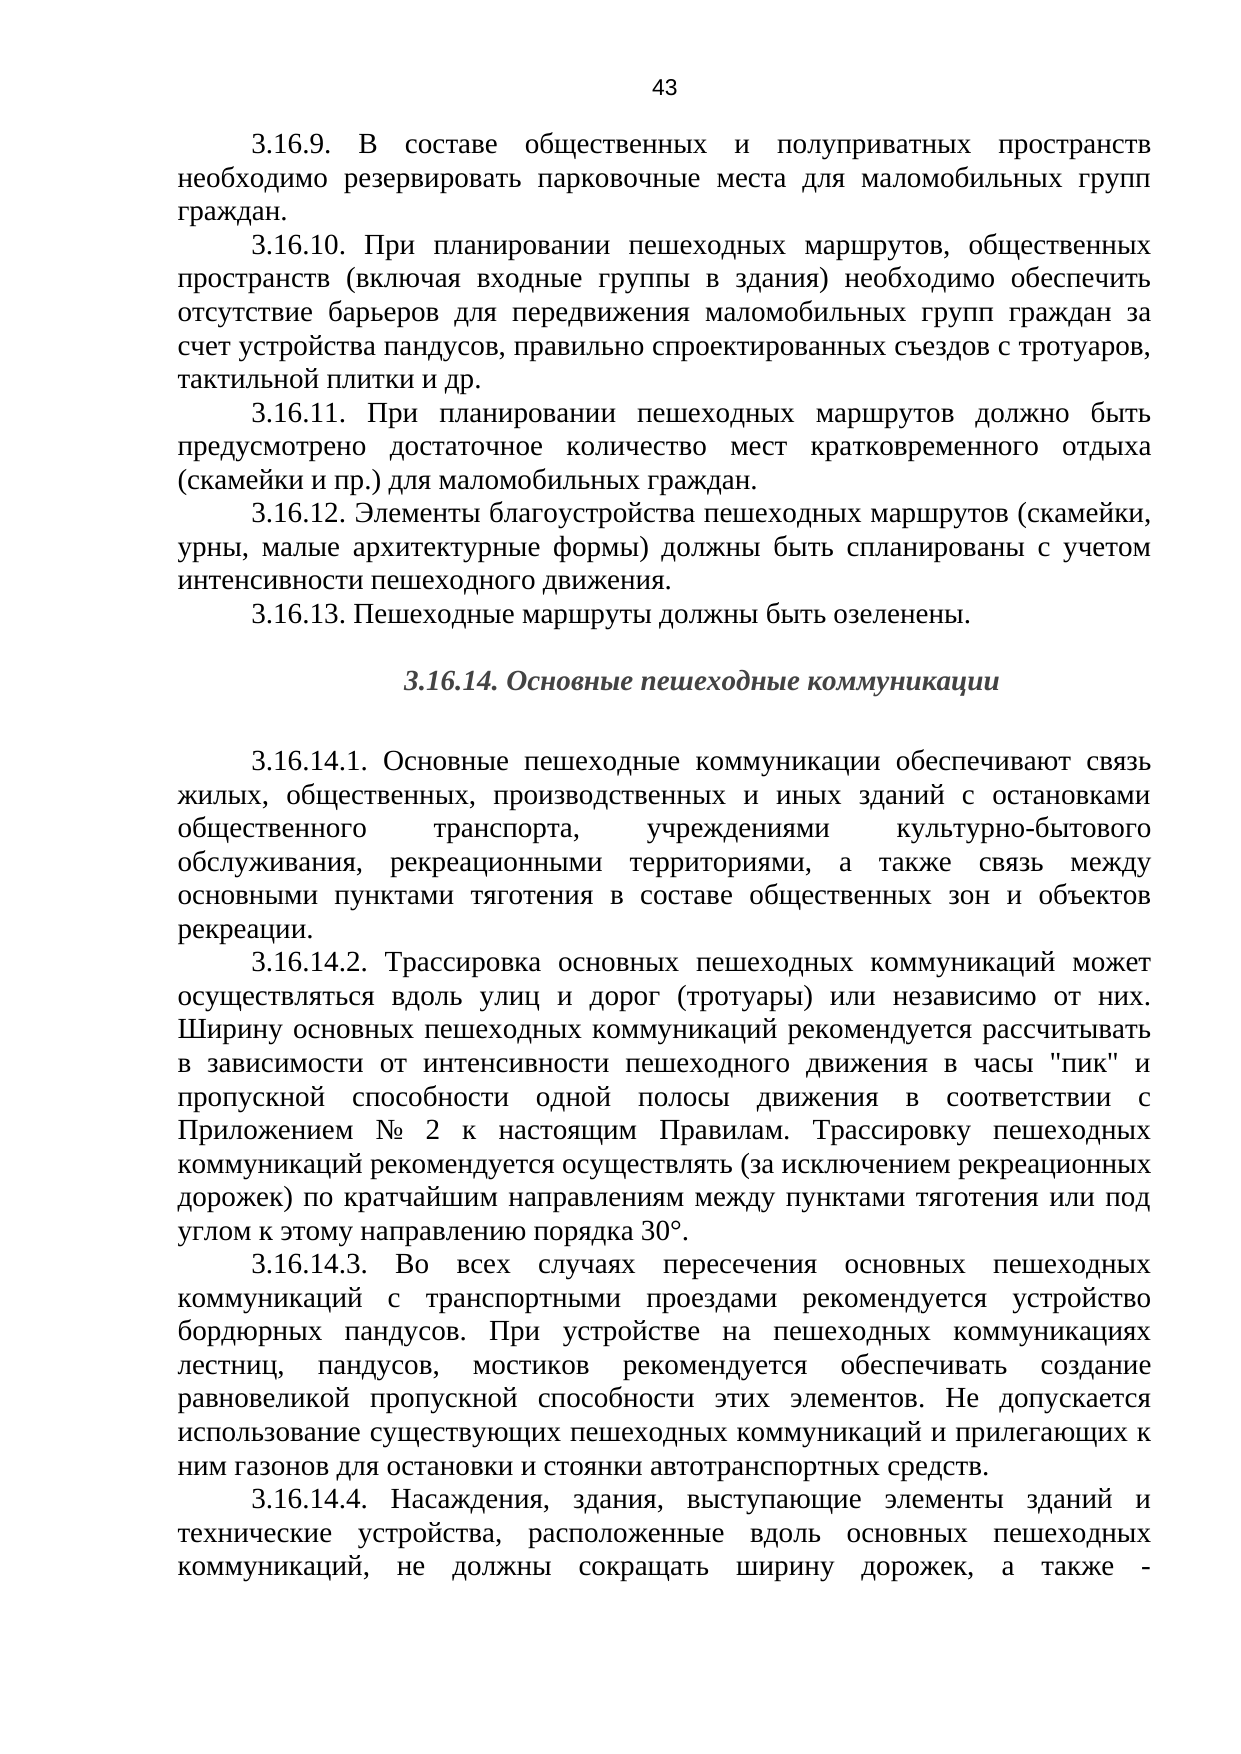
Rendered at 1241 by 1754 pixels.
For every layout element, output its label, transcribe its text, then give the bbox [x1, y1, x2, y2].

text 3.16.14.3. Во всех случаях пересечения основных пешеходных коммуникаций с транспортными проездами рекомендуется устройство бордюрных пандусов. При устройстве на пешеходных коммуникациях лестниц, пандусов, мостиков рекомендуется обеспечивать создание равновеликой пропускной способности этих элементов. Не допускается использование существующих пешеходных коммуникаций и прилегающих к ним газонов для остановки и стоянки автотранспортных средств. [177, 1246, 1152, 1481]
text 3.16.11. При планировании пешеходных маршрутов должно быть предусмотрено достаточное количество мест кратковременного отдыха (скамейки и пр.) для маломобильных граждан. [177, 395, 1152, 495]
text 3.16.14.1. Основные пешеходные коммуникации обеспечивают связь жилых, общественных, производственных и иных зданий с остановками общественного транспорта, учреждениями культурно-бытового обслуживания, рекреационными территориями, а также связь между основными пунктами тяготения в составе общественных зон и объектов рекреации. [177, 743, 1152, 944]
text 3.16.12. Элементы благоустройства пешеходных маршрутов (скамейки, урны, малые архитектурные формы) должны быть спланированы с учетом интенсивности пешеходного движения. [177, 495, 1152, 596]
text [177, 1481, 1152, 1582]
text 3.16.10. При планировании пешеходных маршрутов, общественных пространств (включая входные группы в здания) необходимо обеспечить отсутствие барьеров для передвижения маломобильных групп граждан за счет устройства пандусов, правильно спроектированных съездов с тротуаров, тактильной плитки и др. [177, 227, 1152, 395]
subtitle 3.16.14. Основные пешеходные коммуникации [252, 663, 1152, 696]
text 3.16.9. В составе общественных и полуприватных пространств необходимо резервировать парковочные места для маломобильных групп граждан. [177, 126, 1152, 227]
text 3.16.13. Пешеходные маршруты должны быть озеленены. [177, 596, 1152, 629]
text 3.16.14.2. Трассировка основных пешеходных коммуникаций может осуществляться вдоль улиц и дорог (тротуары) или независимо от них. Ширину основных пешеходных коммуникаций рекомендуется рассчитывать в зависимости от интенсивности пешеходного движения в часы "пик" и пропускной способности одной полосы движения в соответствии с Приложением № 2 к настоящим Правилам. Трассировку пешеходных коммуникаций рекомендуется осуществлять (за исключением рекреационных дорожек) по кратчайшим направлениям между пунктами тяготения или под углом к этому направлению порядка 30°. [177, 944, 1152, 1246]
